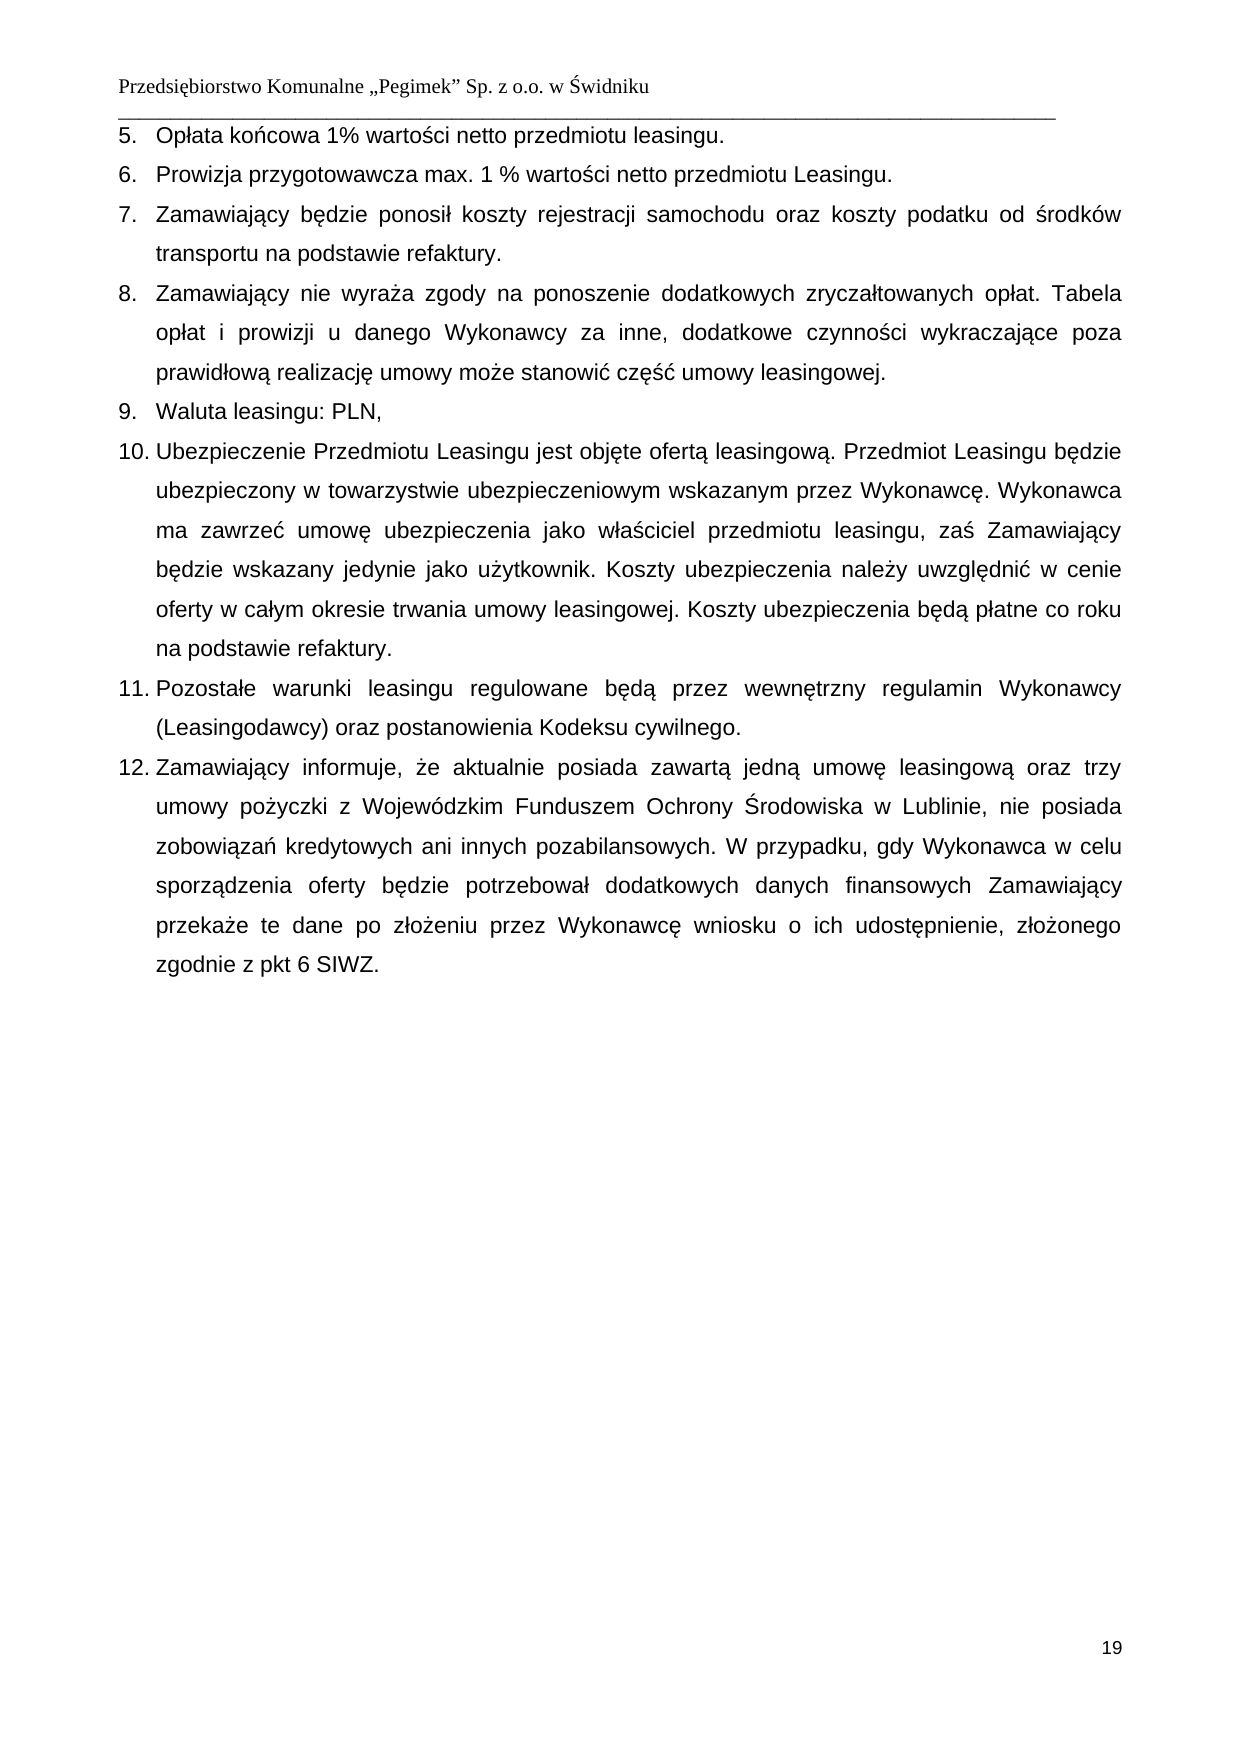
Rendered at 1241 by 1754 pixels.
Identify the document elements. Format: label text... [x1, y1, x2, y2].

list Opłata końcowa 1% wartości netto przedmiotu leasingu. [118, 122, 1122, 148]
list Pozostałe warunki leasingu regulowane będą przez wewnętrzny regulamin Wykonawcy (Leasingodawcy) oraz postanowienia Kodeksu cywilnego. [118, 675, 1122, 741]
list Zamawiający nie wyraża zgody na ponoszenie dodatkowych zryczałtowanych opłat. Tabela opłat i prowizji u danego Wykonawcy za inne, dodatkowe czynności wykraczające poza prawidłową realizację umowy może stanowić część umowy leasingowej. [118, 280, 1122, 385]
list Prowizja przygotowawcza max. 1 % wartości netto przedmiotu Leasingu. [118, 161, 1122, 188]
list Zamawiający informuje, że aktualnie posiada zawartą jedną umowę leasingową oraz trzy umowy pożyczki z Wojewódzkim Funduszem Ochrony Środowiska w Lublinie, nie posiada zobowiązań kredytowych ani innych pozabilansowych. W przypadku, gdy Wykonawca w celu sporządzenia oferty będzie potrzebował dodatkowych danych finansowych Zamawiający przekaże te dane po złożeniu przez Wykonawcę wniosku o ich udostępnienie, złożonego zgodnie z pkt 6 SIWZ. [118, 754, 1122, 977]
list Waluta leasingu: PLN, [118, 398, 1122, 425]
list Zamawiający będzie ponosił koszty rejestracji samochodu oraz koszty podatku od środków transportu na podstawie refaktury. [118, 201, 1122, 267]
list Ubezpieczenie Przedmiotu Leasingu jest objęte ofertą leasingową. Przedmiot Leasingu będzie ubezpieczony w towarzystwie ubezpieczeniowym wskazanym przez Wykonawcę. Wykonawca ma zawrzeć umowę ubezpieczenia jako właściciel przedmiotu leasingu, zaś Zamawiający będzie wskazany jedynie jako użytkownik. Koszty ubezpieczenia należy uwzględnić w cenie oferty w całym okresie trwania umowy leasingowej. Koszty ubezpieczenia będą płatne co roku na podstawie refaktury. [118, 438, 1122, 662]
